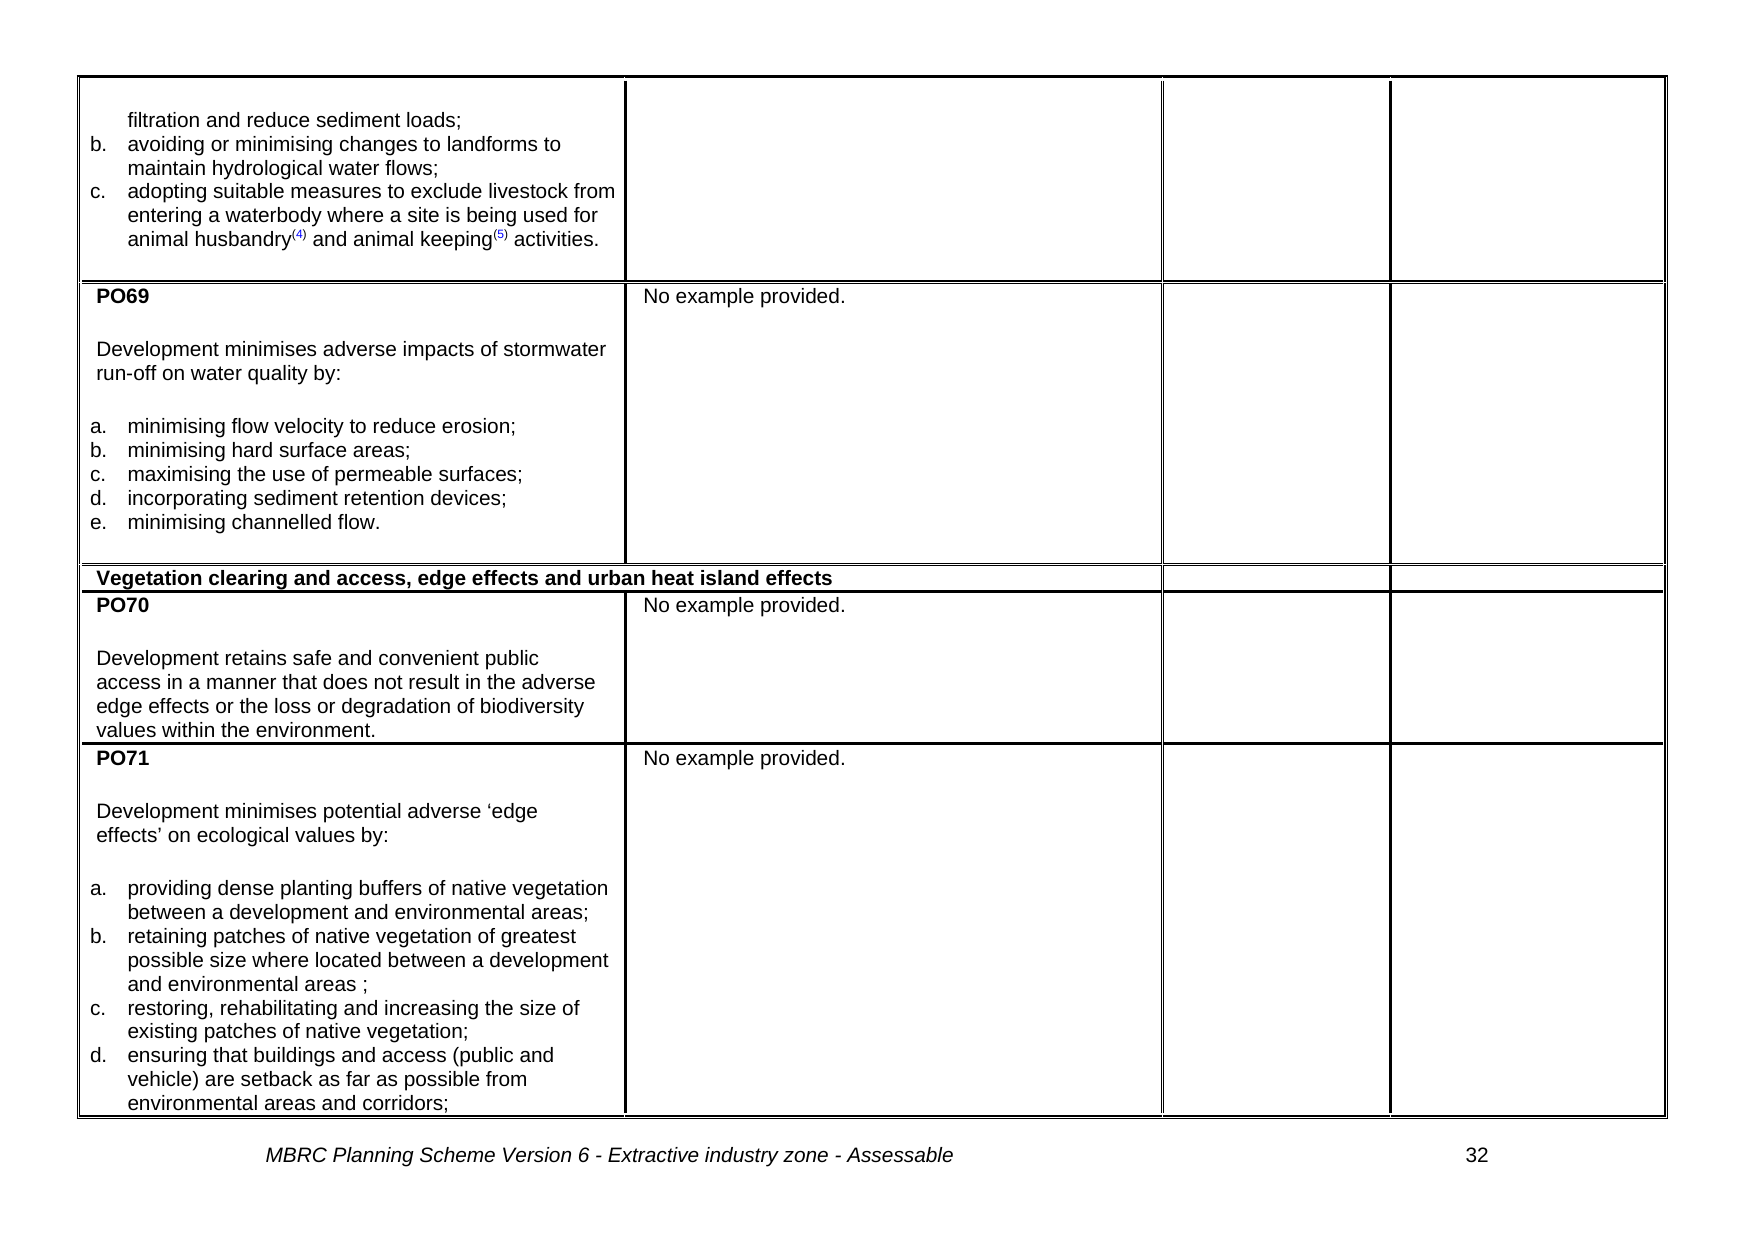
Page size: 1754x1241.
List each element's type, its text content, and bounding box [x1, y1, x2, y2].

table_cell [80, 742, 625, 1115]
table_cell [80, 77, 625, 280]
table_cell [1392, 280, 1665, 563]
table_cell No example provided. [627, 593, 1161, 742]
table_cell [1390, 563, 1666, 590]
table_cell Vegetation clearing and access, edge effects and urban heat island effects [78, 563, 1162, 590]
table_cell [1390, 78, 1664, 280]
table_cell [1164, 593, 1389, 742]
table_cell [625, 78, 1162, 280]
table_cell No example provided. [627, 284, 1161, 563]
table_cell [1390, 742, 1664, 1115]
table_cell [625, 745, 1162, 1115]
table_cell [1392, 590, 1664, 742]
table_cell PO69 Development minimises adverse impacts of stormwater run-off on water quality by: minimising flow velocity to reduce erosion; minimising hard surface areas; maximising the use of permeable surfaces; incorporating sediment retention devices; minimising channelled flow. [80, 280, 624, 563]
table_cell PO70 Development retains safe and convenient public access in a manner that does not result in the adverse edge effects or the loss or degradation of biodiversity values within the environment. [80, 590, 624, 742]
table_cell [1164, 566, 1389, 590]
table_cell [1163, 745, 1390, 1115]
table_cell [1164, 284, 1389, 563]
table_cell [1163, 78, 1390, 280]
